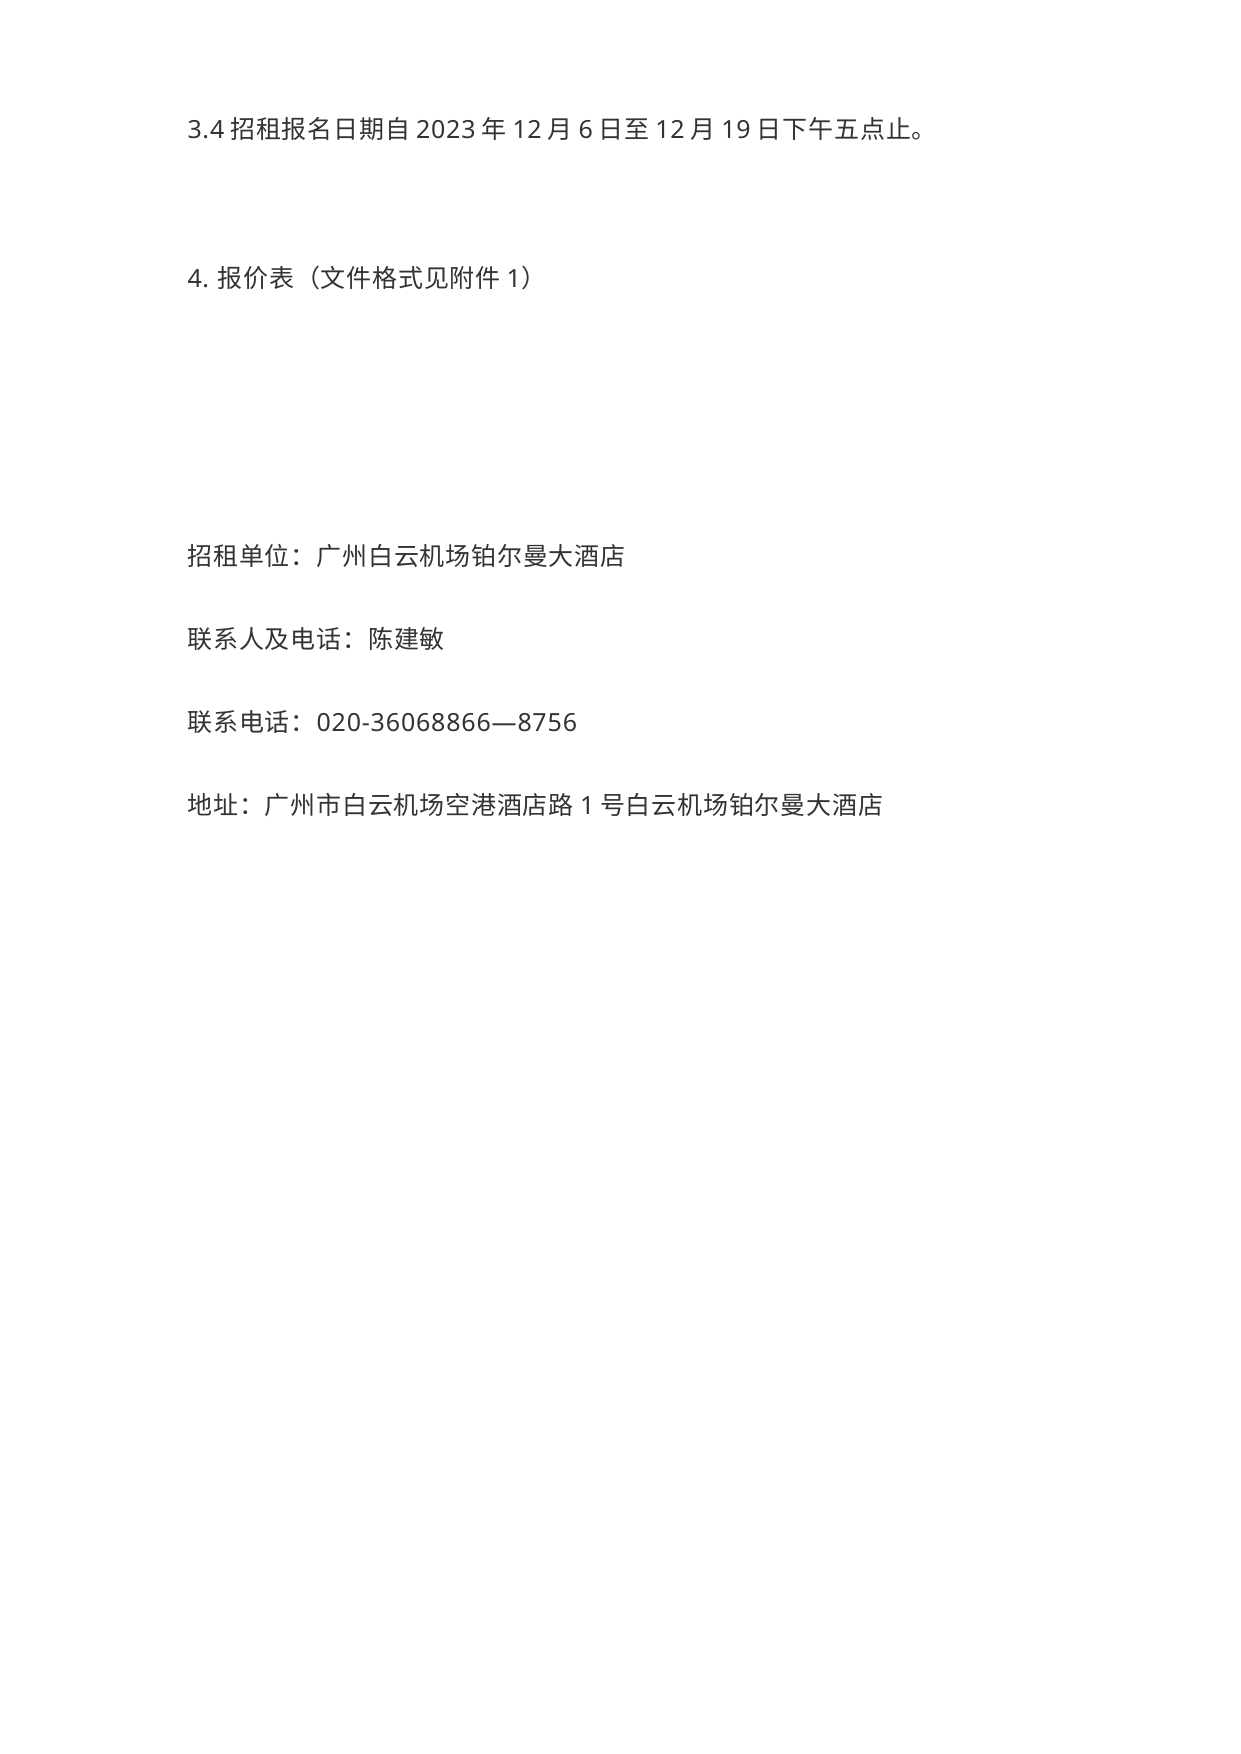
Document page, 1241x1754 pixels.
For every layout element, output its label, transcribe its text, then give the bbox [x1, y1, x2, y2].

text 4. 报价表（文件格式见附件1） [187, 244, 1053, 309]
text 联系人及电话：陈建敏 [187, 605, 1053, 670]
text 地址：广州市白云机场空港酒店路1号白云机场铂尔曼大酒店 [187, 771, 1053, 836]
text 联系电话：020-36068866—8756 [187, 688, 1053, 753]
text 招租单位：广州白云机场铂尔曼大酒店 [187, 522, 1053, 587]
text 3.4招租报名日期自2023年12月6日至12月19日下午五点止。 [187, 96, 1053, 161]
